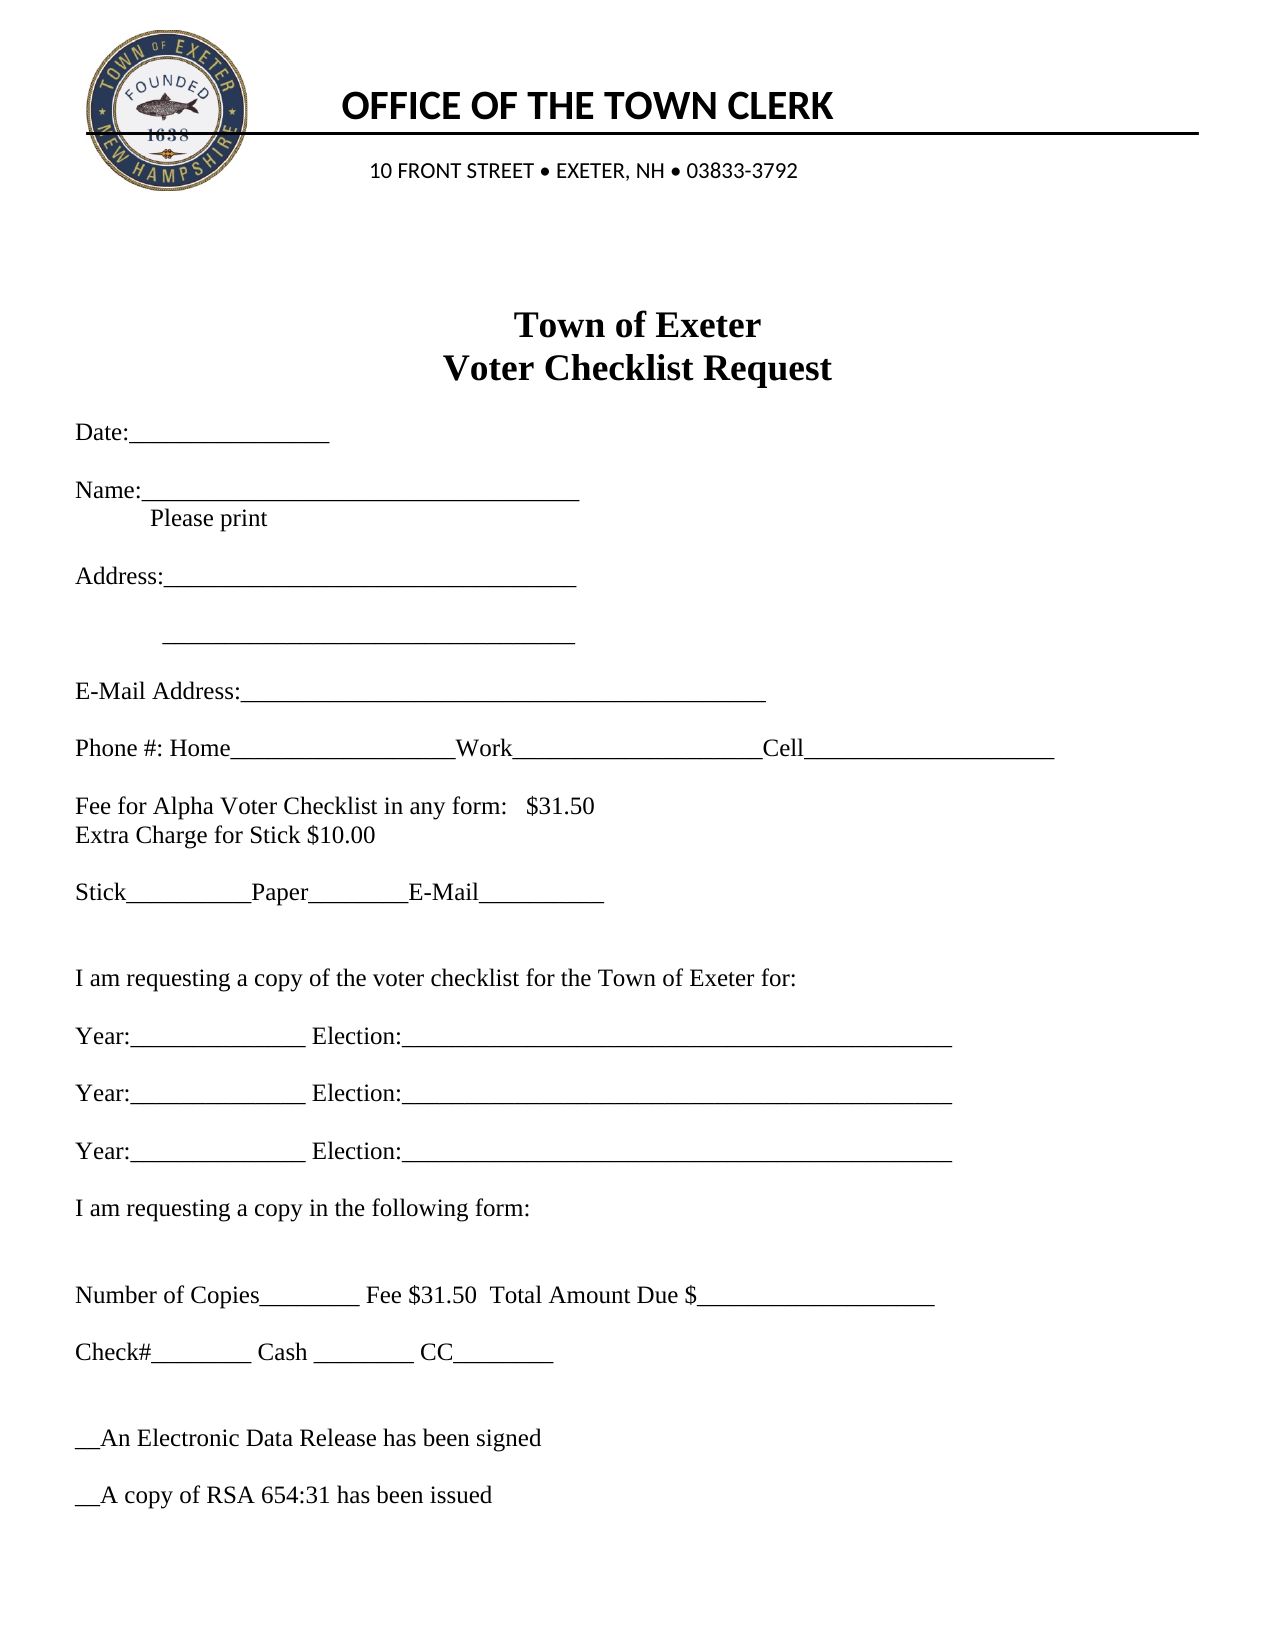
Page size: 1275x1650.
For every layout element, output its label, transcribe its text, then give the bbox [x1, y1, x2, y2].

text Fee for Alpha Voter Checklist in any form: $31.50 [75, 791, 1200, 820]
text Address:_________________________________ [75, 561, 1200, 590]
text E-Mail Address:__________________________________________ [75, 676, 1200, 705]
text Year:______________ Election:____________________________________________ [75, 1078, 1200, 1107]
text I am requesting a copy in the following form: [75, 1193, 1200, 1222]
text Year:______________ Election:____________________________________________ [75, 1136, 1200, 1165]
text Stick__________Paper________E-Mail__________ [75, 877, 1200, 906]
text I am requesting a copy of the voter checklist for the Town of Exeter for: [75, 963, 1200, 992]
text Please print [75, 503, 1200, 532]
text __A copy of RSA 654:31 has been issued [75, 1480, 1200, 1509]
text __An Electronic Data Release has been signed [75, 1423, 1200, 1452]
text Check#________ Cash ________ CC________ [75, 1337, 1200, 1366]
text Phone #: Home__________________Work____________________Cell____________________ [75, 733, 1200, 762]
picture [86, 135, 248, 191]
text Date:________________ [75, 417, 1200, 446]
picture [86, 30, 248, 132]
text Number of Copies________ Fee $31.50 Total Amount Due $___________________ [75, 1280, 1200, 1308]
text _________________________________ [75, 618, 1200, 647]
text Voter Checklist Request [75, 345, 1200, 388]
text Extra Charge for Stick $10.00 [75, 820, 1200, 848]
text Name:___________________________________ [75, 475, 1200, 503]
text Year:______________ Election:____________________________________________ [75, 1021, 1200, 1050]
text Town of Exeter [75, 302, 1200, 345]
